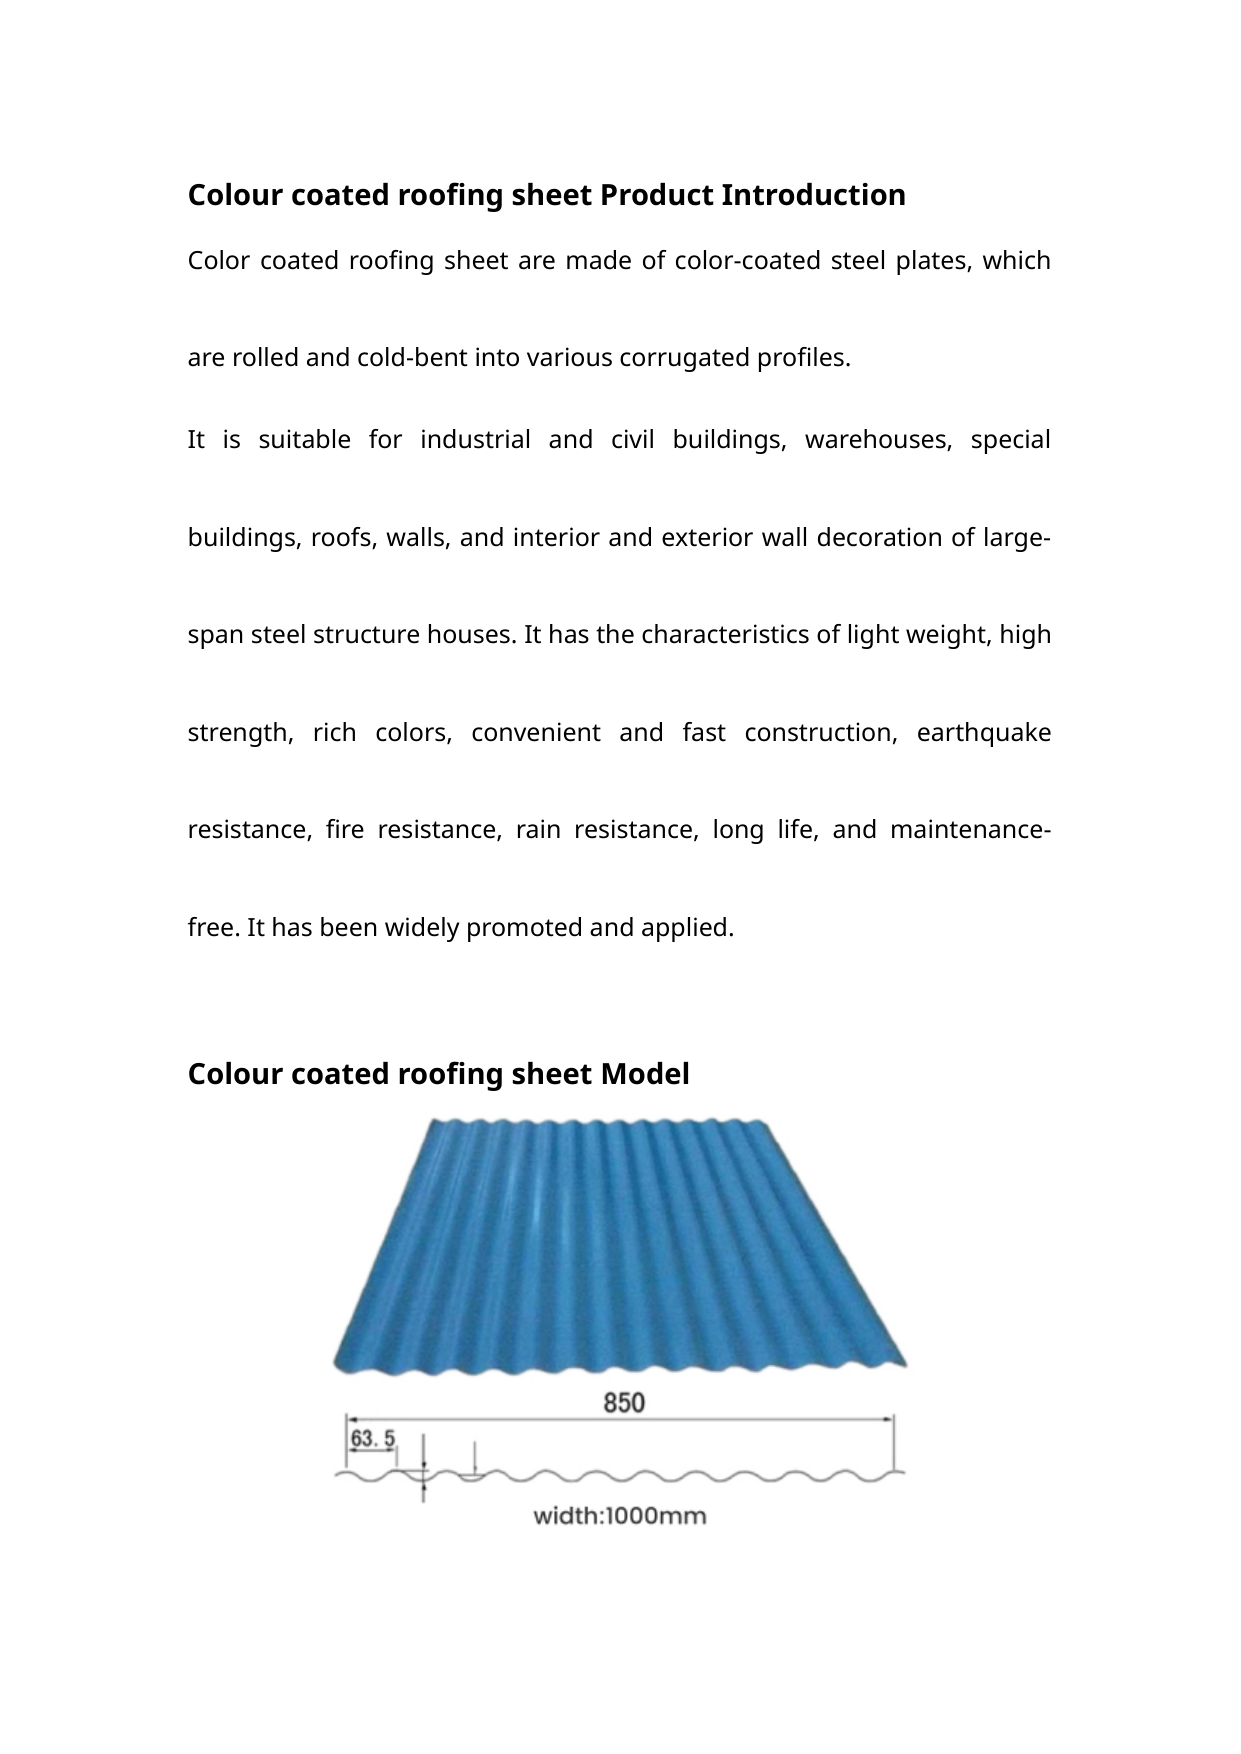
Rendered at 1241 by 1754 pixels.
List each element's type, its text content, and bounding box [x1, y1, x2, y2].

list Colour coated roofing sheet Model [187, 1041, 1053, 1106]
text Color coated roofing sheet are made of color-coated steel plates, which are rolled and cold-bent into various corrugated profiles. [187, 227, 1053, 389]
picture [187, 1106, 1053, 1536]
list Colour coated roofing sheet Product Introduction [187, 162, 1053, 227]
text It is suitable for industrial and civil buildings, warehouses, special buildings, roofs, walls, and interior and exterior wall decoration of large-span steel structure houses. It has the characteristics of light weight, high strength, rich colors, convenient and fast construction, earthquake resistance, fire resistance, rain resistance, long life, and maintenance-free. It has been widely promoted and applied. [187, 406, 1053, 959]
